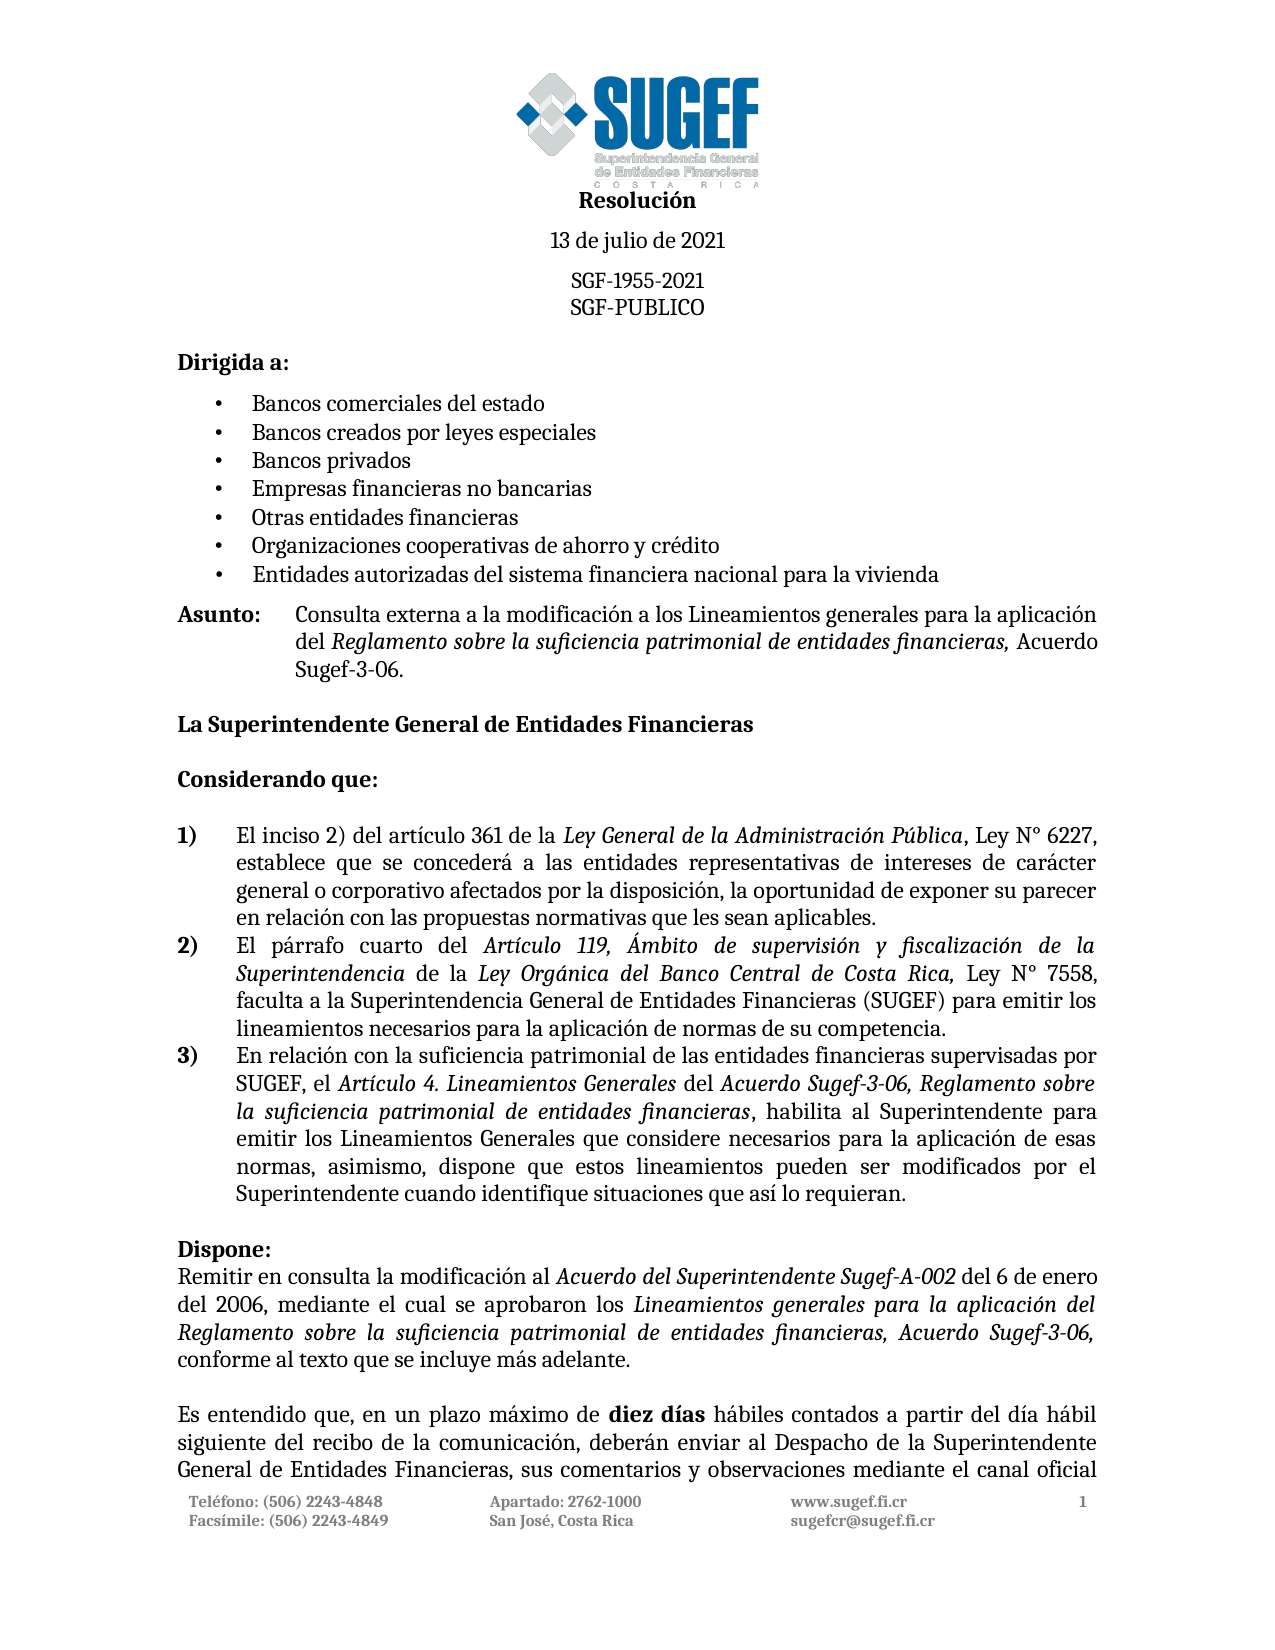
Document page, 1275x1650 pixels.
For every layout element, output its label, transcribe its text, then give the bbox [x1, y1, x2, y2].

text Dirigida a: [177, 349, 1098, 377]
list Organizaciones cooperativas de ahorro y crédito [214, 531, 1098, 560]
text 1) El inciso 2) del artículo 361 de la Ley General de la Administración Pública, Ley N° 6227, establece que se concederá a las entidades representativas de intereses de carácter general o corporativo afectados por la disposición, la oportunidad de exponer su parecer en relación con las propuestas normativas que les sean aplicables. [177, 821, 1098, 932]
picture [516, 73, 759, 188]
list Bancos privados [214, 446, 1098, 474]
list Empresas financieras no bancarias [214, 474, 1098, 503]
text 2) El párrafo cuarto del Artículo 119, Ámbito de supervisión y fiscalización de la Superintendencia de la Ley Orgánica del Banco Central de Costa Rica, Ley N° 7558, faculta a la Superintendencia General de Entidades Financieras (SUGEF) para emitir los lineamientos necesarios para la aplicación de normas de su competencia. [177, 932, 1098, 1042]
list Otras entidades financieras [214, 503, 1098, 531]
list Bancos creados por leyes especiales [214, 417, 1098, 446]
list Entidades autorizadas del sistema financiera nacional para la vivienda [215, 560, 1098, 588]
text Dispone: [177, 1236, 1098, 1263]
text 13 de julio de 2021 [177, 227, 1098, 255]
text La Superintendente General de Entidades Financieras [177, 711, 1098, 739]
list Bancos comerciales del estado [214, 389, 1098, 417]
text Considerando que: [177, 766, 1098, 794]
text 3) En relación con la suficiencia patrimonial de las entidades financieras supervisadas por SUGEF, el Artículo 4. Lineamientos Generales del Acuerdo Sugef-3-06, Reglamento sobre la suficiencia patrimonial de entidades financieras, habilita al Superintendente para emitir los Lineamientos Generales que considere necesarios para la aplicación de esas normas, asimismo, dispone que estos lineamientos pueden ser modificados por el Superintendente cuando identifique situaciones que así lo requieran. [177, 1042, 1098, 1208]
text Asunto: Consulta externa a la modificación a los Lineamientos generales para la aplicación del Reglamento sobre la suficiencia patrimonial de entidades financieras, Acuerdo Sugef-3-06. [177, 601, 1098, 683]
text Resolución [177, 187, 1098, 215]
text Remitir en consulta la modificación al Acuerdo del Superintendente Sugef-A-002 del 6 de enero del 2006, mediante el cual se aprobaron los Lineamientos generales para la aplicación del Reglamento sobre la suficiencia patrimonial de entidades financieras, Acuerdo Sugef-3-06, conforme al texto que se incluye más adelante. [177, 1263, 1098, 1373]
